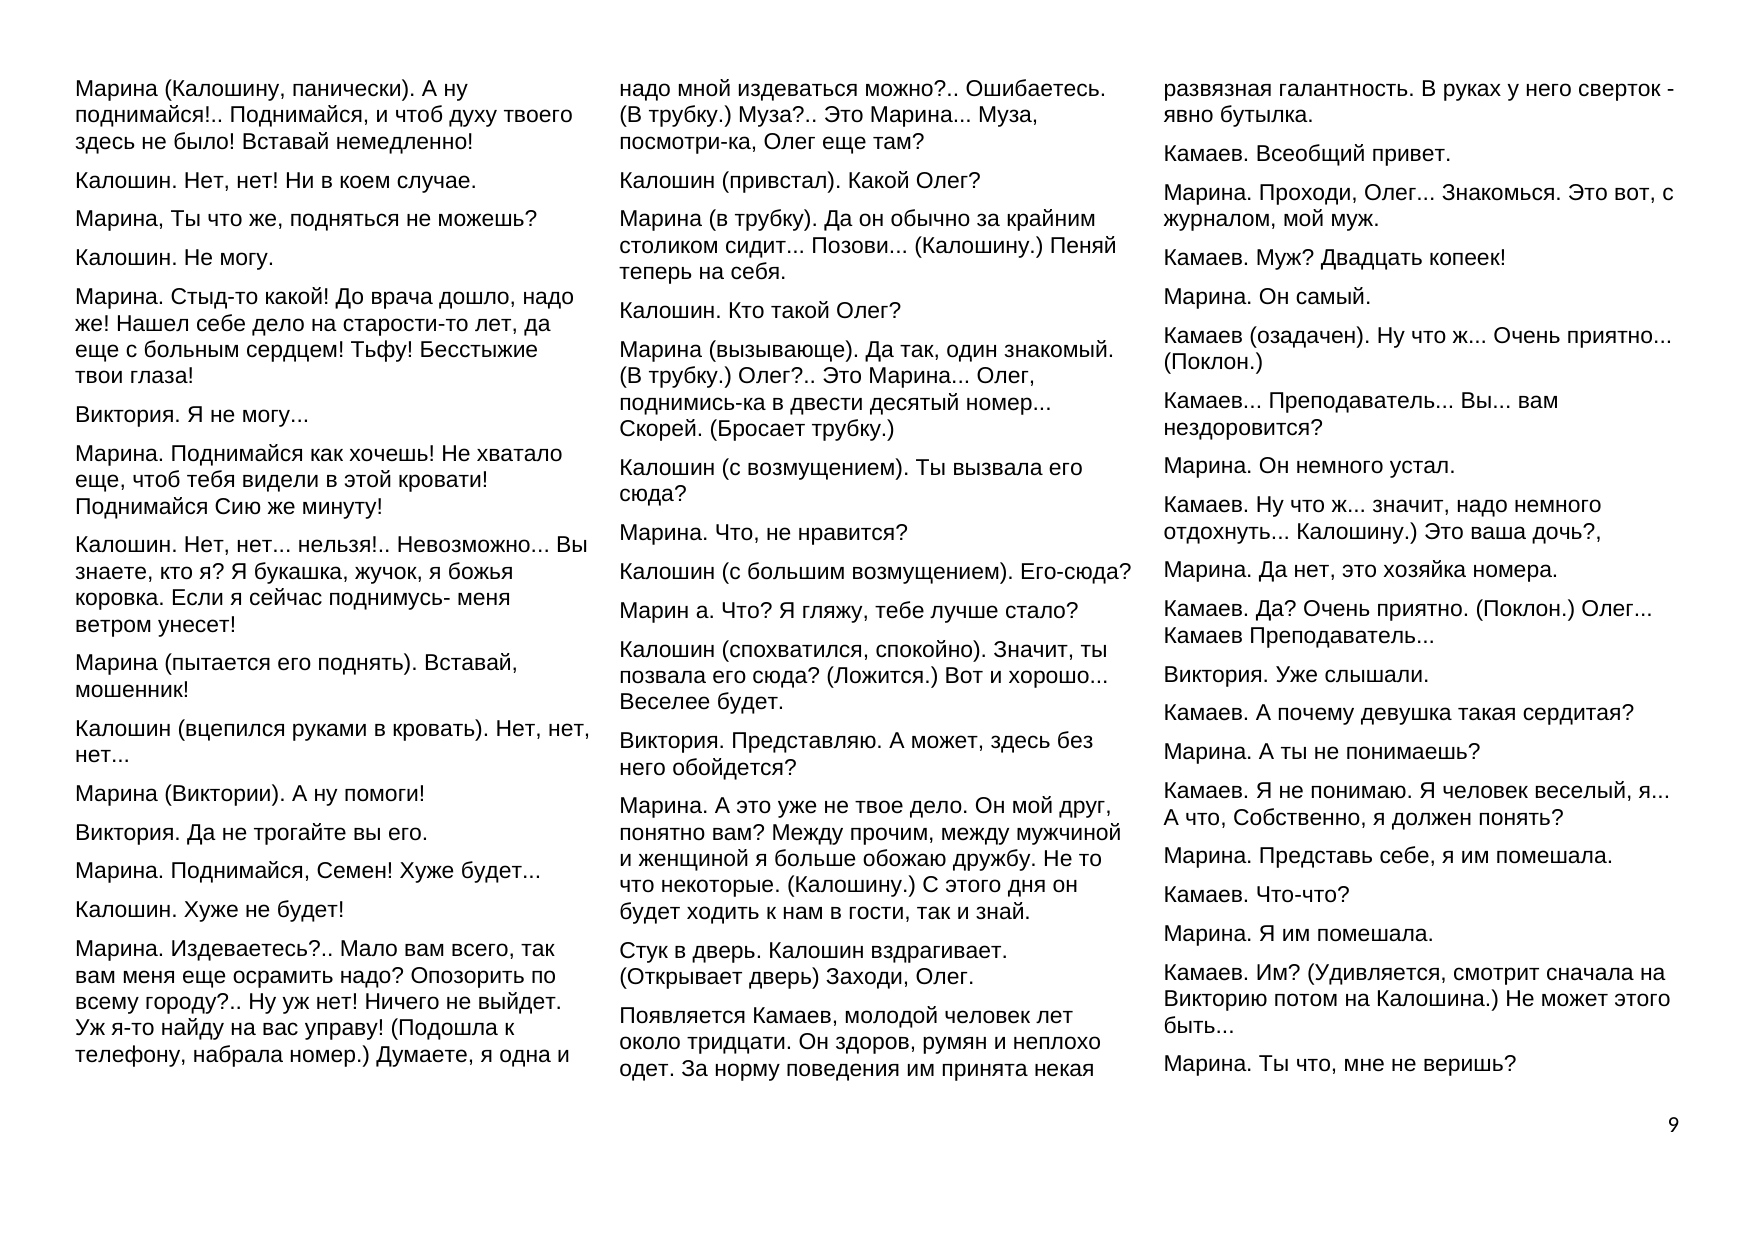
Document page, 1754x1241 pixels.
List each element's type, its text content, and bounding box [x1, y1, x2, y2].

text Появляется Камаев, молодой человек лет около тридцати. Он здоров, румян и неплохо одет. За норму поведения им принята некая развязная галантность. В руках у него сверток - явно бутылка. [1163, 75, 1679, 128]
text Калошин. Не могу. [75, 244, 591, 271]
text Марина. Он самый. [1163, 283, 1679, 309]
text Марина. Представь себе, я им помешала. [1163, 842, 1679, 869]
text Калошин (с большим возмущением). Его-сюда? [619, 558, 1135, 584]
text Марина (Виктории). А ну помоги! [75, 780, 591, 806]
text Калошин (привстал). Какой Олег? [619, 167, 1135, 193]
text Марина (в трубку). Да он обычно за крайним столиком сидит... Позови... (Калошину.) Пеняй теперь на себя. [619, 205, 1135, 284]
text Марина. Стыд-то какой! До врача дошло, надо же! Нашел себе дело на старости-то лет, да еще с больным сердцем! Тьфу! Бесстыжие твои глаза! [75, 283, 591, 388]
text Марина. Проходи, Олег... Знакомься. Это вот, с журналом, мой муж. [1163, 179, 1679, 232]
text Марина. Поднимайся, Семен! Хуже будет... [75, 857, 591, 884]
text Марина. Я им помешала. [1163, 920, 1679, 946]
text Калошин. Нет, нет! Ни в коем случае. [75, 167, 591, 193]
text Камаев. Да? Очень приятно. (Поклон.) Олег... Камаев Преподаватель... [1163, 595, 1679, 648]
text Марина (Калошину, панически). А ну поднимайся!.. Поднимайся, и чтоб духу твоего здесь не было! Вставай немедленно! [75, 75, 591, 154]
text Калошин (с возмущением). Ты вызвала его сюда? [619, 454, 1135, 506]
text Виктория. Да не трогайте вы его. [75, 819, 591, 845]
text Камаев. Что-что? [1163, 881, 1679, 907]
text Калошин. Хуже не будет! [75, 896, 591, 923]
text Марина. А ты не понимаешь? [1163, 738, 1679, 764]
text Камаев. Муж? Двадцать копеек! [1163, 244, 1679, 271]
text Калошин. Кто такой Олег? [619, 297, 1135, 323]
text Виктория. Я не могу... [75, 401, 591, 427]
text Марина. Что, не нравится? [619, 519, 1135, 545]
text Камаев. Всеобщий привет. [1163, 140, 1679, 167]
text Камаев. Я не понимаю. Я человек веселый, я... А что, Собственно, я должен понять? [1163, 777, 1679, 830]
text Камаев. Ну что ж... значит, надо немного отдохнуть... Калошину.) Это ваша дочь?, [1163, 491, 1679, 544]
text Виктория. Уже слышали. [1163, 661, 1679, 687]
text Марина. Да нет, это хозяйка номера. [1163, 556, 1679, 583]
text Калошин (спохватился, спокойно). Значит, ты позвала его сюда? (Ложится.) Вот и хорошо... Веселее будет. [619, 636, 1135, 714]
text Марина. Он немного устал. [1163, 452, 1679, 479]
text Камаев. А почему девушка такая сердитая? [1163, 699, 1679, 726]
text Камаев. Им? (Удивляется, смотрит сначала на Викторию потом на Калошина.) Не может этого быть... [1163, 959, 1679, 1038]
text Марина. Ты что, мне не веришь? [1163, 1050, 1679, 1077]
text Калошин. Нет, нет... нельзя!.. Невозможно... Вы знаете, кто я? Я букашка, жучок, я божья коровка. Если я сейчас поднимусь- меня ветром унесет! [75, 531, 591, 637]
text Калошин (вцепился руками в кровать). Нет, нет, нет... [75, 714, 591, 767]
text Марин а. Что? Я гляжу, тебе лучше стало? [619, 597, 1135, 623]
text Стук в дверь. Калошин вздрагивает. (Открывает дверь) Заходи, Олег. [619, 937, 1135, 989]
text Марина, Ты что же, подняться не можешь? [75, 205, 591, 232]
text Камаев (озадачен). Ну что ж... Очень приятно... (Поклон.) [1163, 322, 1679, 375]
text Виктория. Представляю. А может, здесь без него обойдется? [619, 727, 1135, 780]
text Марина (вызывающе). Да так, один знакомый. (В трубку.) Олег?.. Это Марина... Олег, поднимись-ка в двести десятый номер... Скорей. (Бросает трубку.) [619, 336, 1135, 441]
text Марина (пытается его поднять). Вставай, мошенник! [75, 649, 591, 702]
text Камаев... Преподаватель... Вы... вам нездоровится? [1163, 387, 1679, 440]
text Марина. А это уже не твое дело. Он мой друг, понятно вам? Между прочим, между мужчиной и женщиной я больше обожаю дружбу. Не то что некоторые. (Калошину.) С этого дня он будет ходить к нам в гости, так и знай. [619, 792, 1135, 924]
text Марина. Издеваетесь?.. Мало вам всего, так вам меня еще осрамить надо? Опозорить по всему городу?.. Ну уж нет! Ничего не выйдет. Уж я-то найду на вас управу! (Подошла к телефону, набрала номер.) Думаете, я одна и [75, 935, 591, 1067]
text Марина. Поднимайся как хочешь! Не хватало еще, чтоб тебя видели в этой кровати! Поднимайся Сию же минуту! [75, 440, 591, 519]
text Появляется Камаев, молодой человек лет около тридцати. Он здоров, румян и неплохо одет. За норму поведения им принята некая развязная галантность. В руках у него сверток - явно бутылка. [619, 1002, 1135, 1081]
text надо мной издеваться можно?.. Ошибаетесь. (В трубку.) Муза?.. Это Марина... Муза, посмотри-ка, Олег еще там? [619, 75, 1135, 154]
